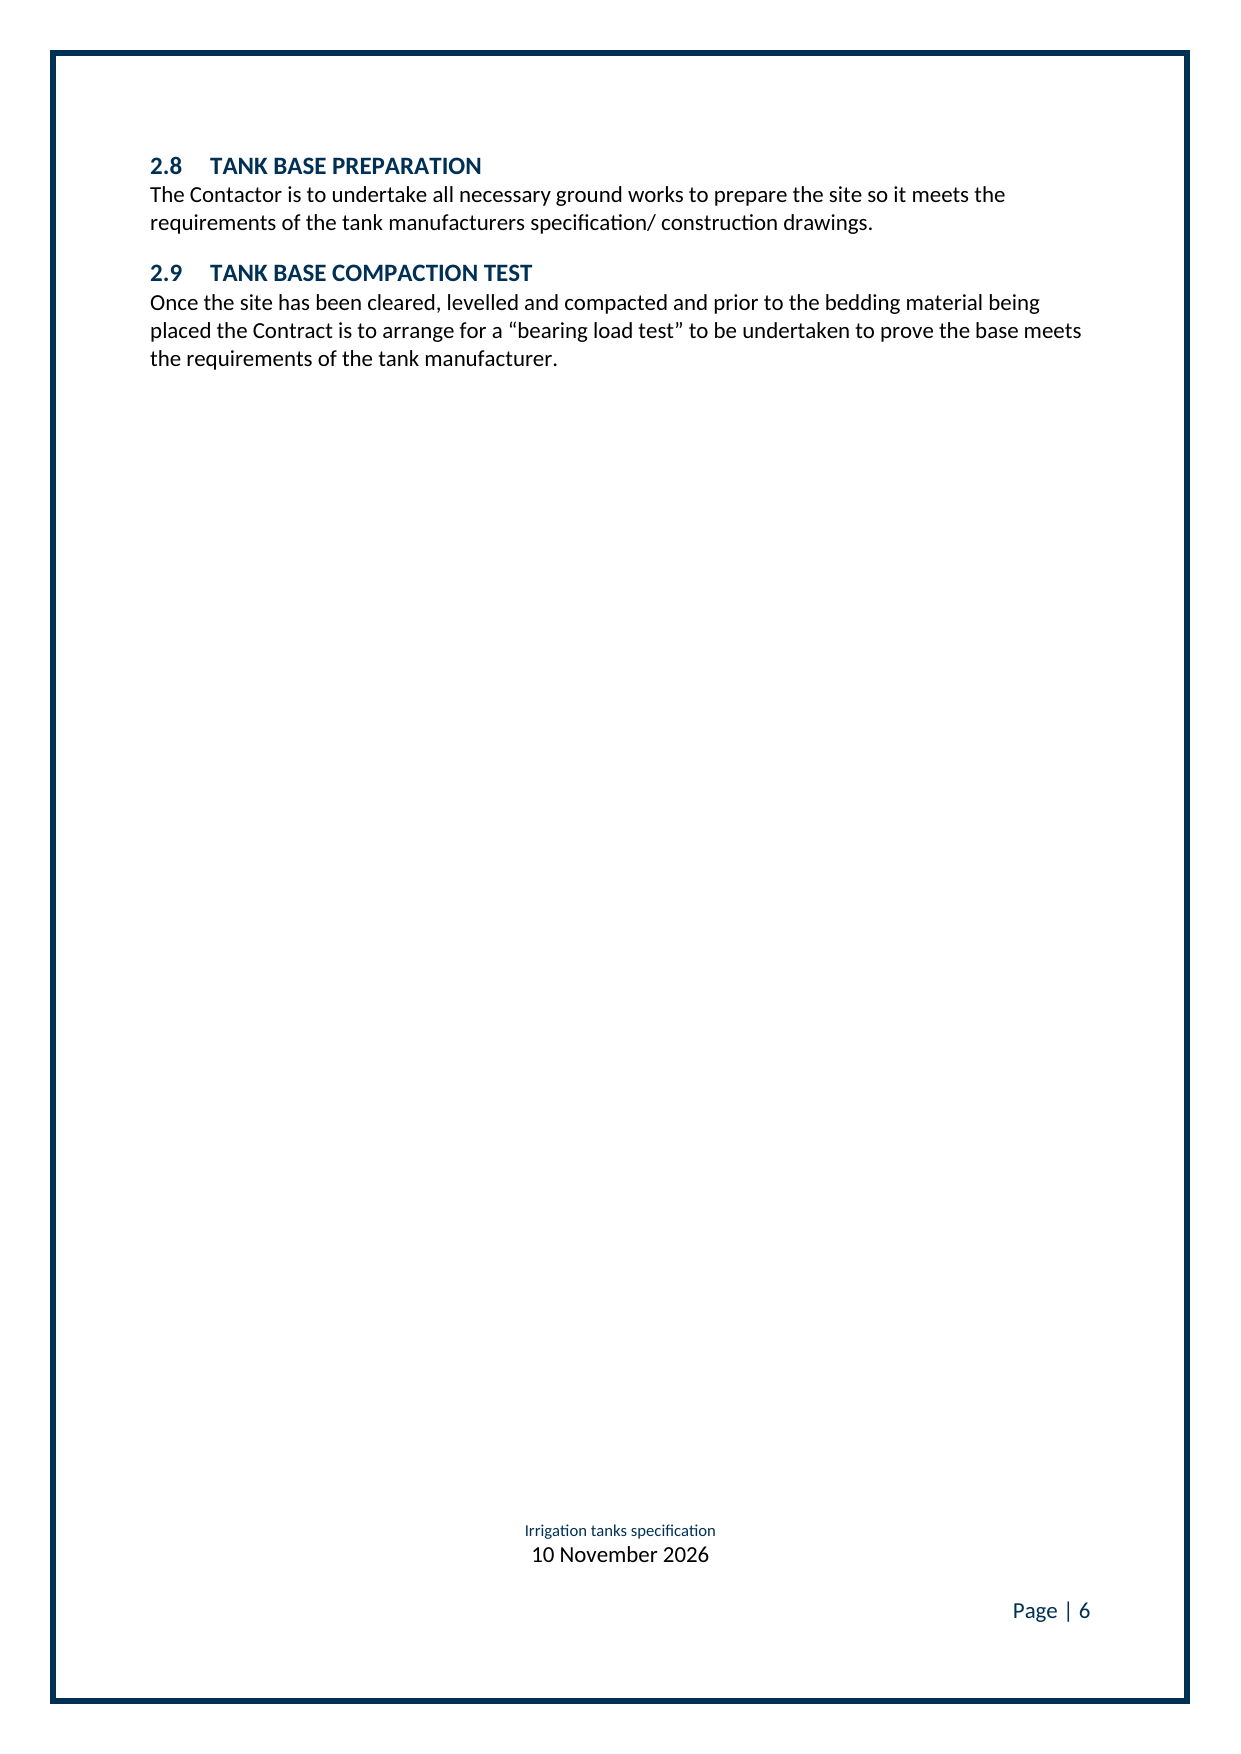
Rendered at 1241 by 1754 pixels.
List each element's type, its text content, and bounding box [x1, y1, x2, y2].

text Once the site has been cleared, levelled and compacted and prior to the bedding material being placed the Contract is to arrange for a “bearing load test” to be undertaken to prove the base meets the requirements of the tank manufacturer. [150, 288, 1090, 372]
text The Contactor is to undertake all necessary ground works to prepare the site so it meets the requirements of the tank manufacturers specification/ construction drawings. [150, 181, 1090, 237]
subtitle TANK BASE COMPACTION TEST [150, 257, 1090, 288]
subtitle TANK BASE PREPARATION [150, 150, 1090, 181]
